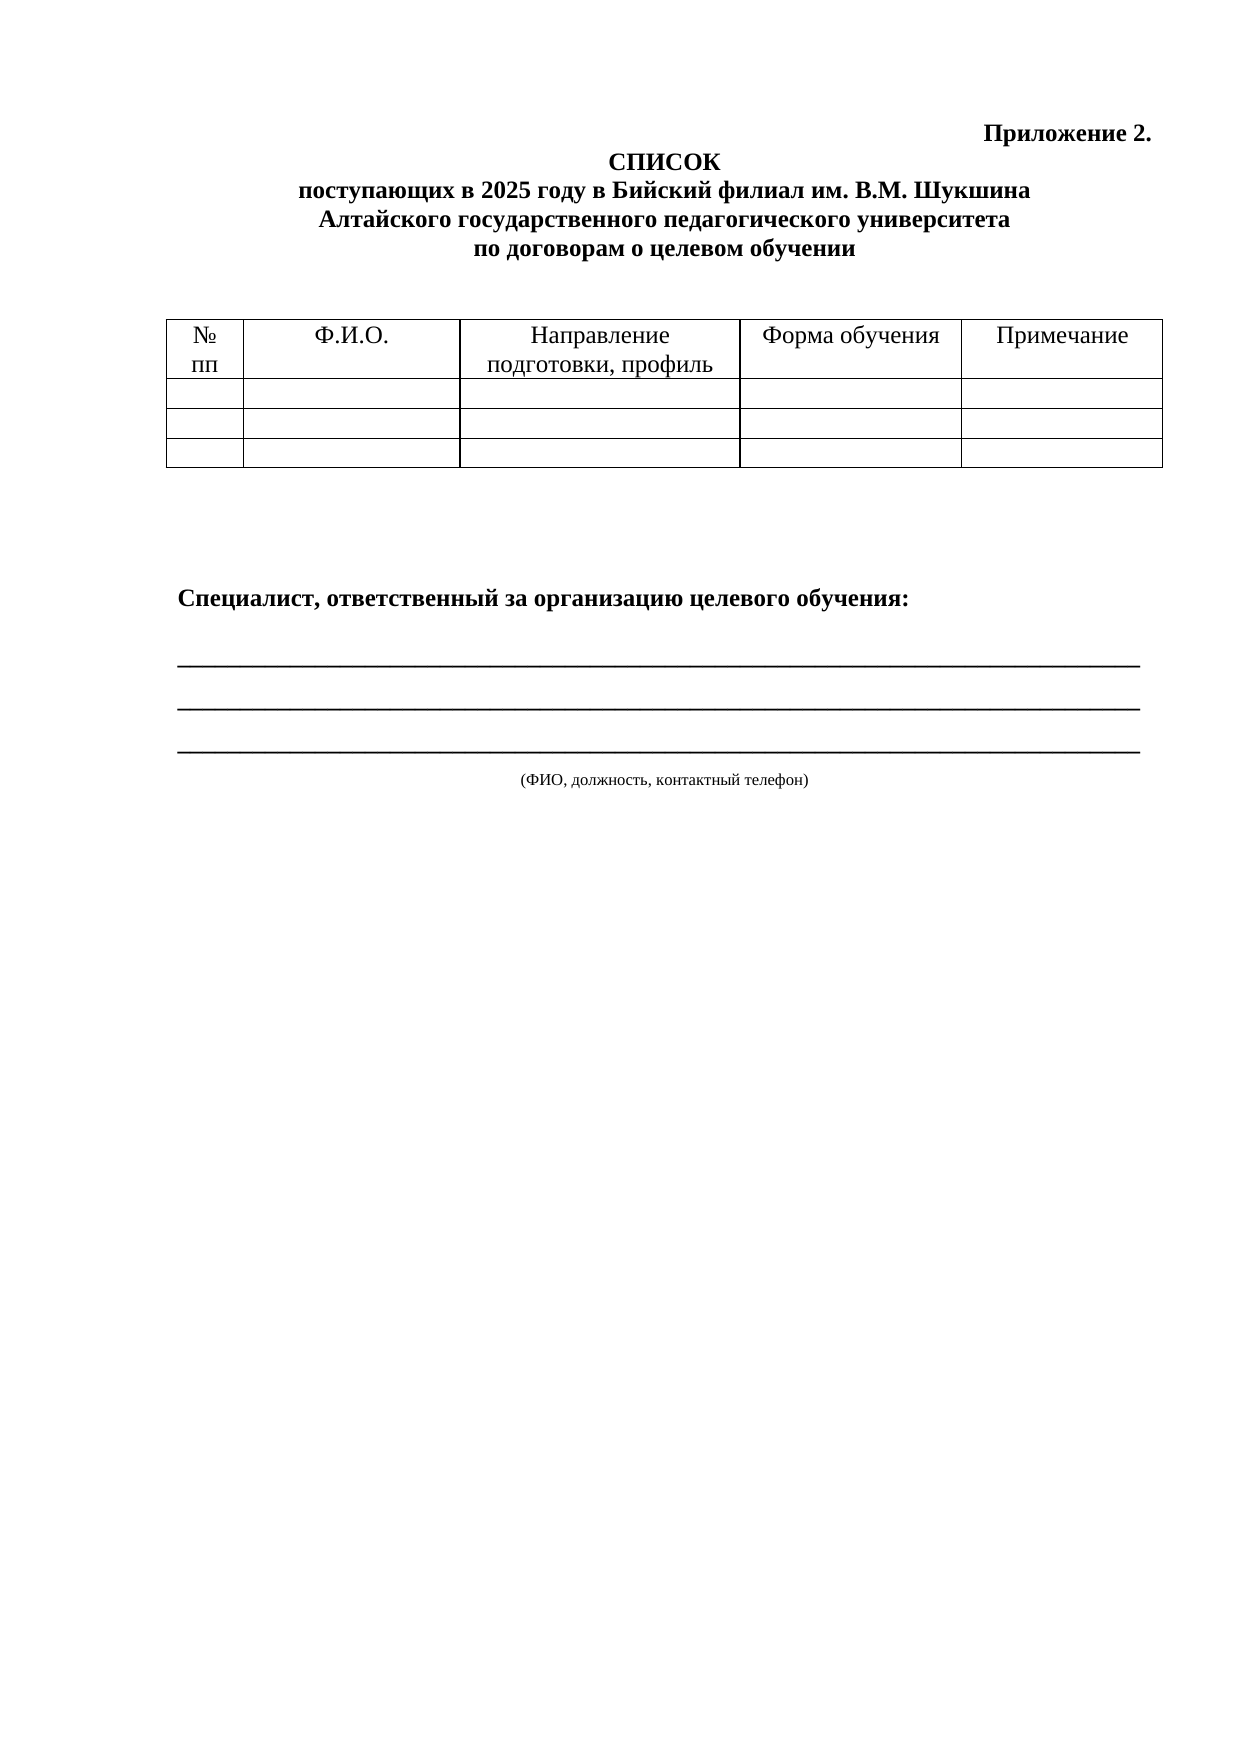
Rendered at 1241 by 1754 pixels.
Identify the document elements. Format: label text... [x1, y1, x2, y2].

table_header Ф.И.О. [244, 320, 459, 378]
table_cell [167, 409, 243, 437]
table_header № пп [167, 320, 243, 378]
table_cell [741, 439, 961, 467]
table_cell [741, 409, 961, 437]
list поступающих в 2025 году в Бийский филиал им. В.М. Шукшина [177, 176, 1152, 204]
table_cell [461, 439, 739, 467]
table_cell [244, 409, 459, 437]
table_cell [461, 379, 739, 408]
table_cell [167, 439, 243, 467]
list Специалист, ответственный за организацию целевого обучения: [177, 583, 1152, 612]
table_cell [461, 409, 739, 437]
table_cell [962, 379, 1162, 408]
table_cell [962, 409, 1162, 437]
table_cell [962, 439, 1162, 467]
table_cell [741, 379, 961, 408]
table_cell [244, 379, 459, 408]
list СПИСОК [177, 147, 1152, 176]
table_cell [244, 439, 459, 467]
table_header Направление подготовки, профиль [461, 320, 739, 378]
table_header Примечание [962, 320, 1162, 378]
list _______________________________________________________________________________________________________________________________________________________________________________________________________________________________________ [177, 641, 1152, 756]
table_header Форма обучения [741, 320, 961, 378]
list Приложение 2. [177, 118, 1152, 147]
table_cell [167, 379, 243, 408]
list по договорам о целевом обучении [177, 233, 1152, 262]
list (ФИО, должность, контактный телефон) [177, 770, 1152, 789]
list Алтайского государственного педагогического университета [177, 204, 1152, 233]
